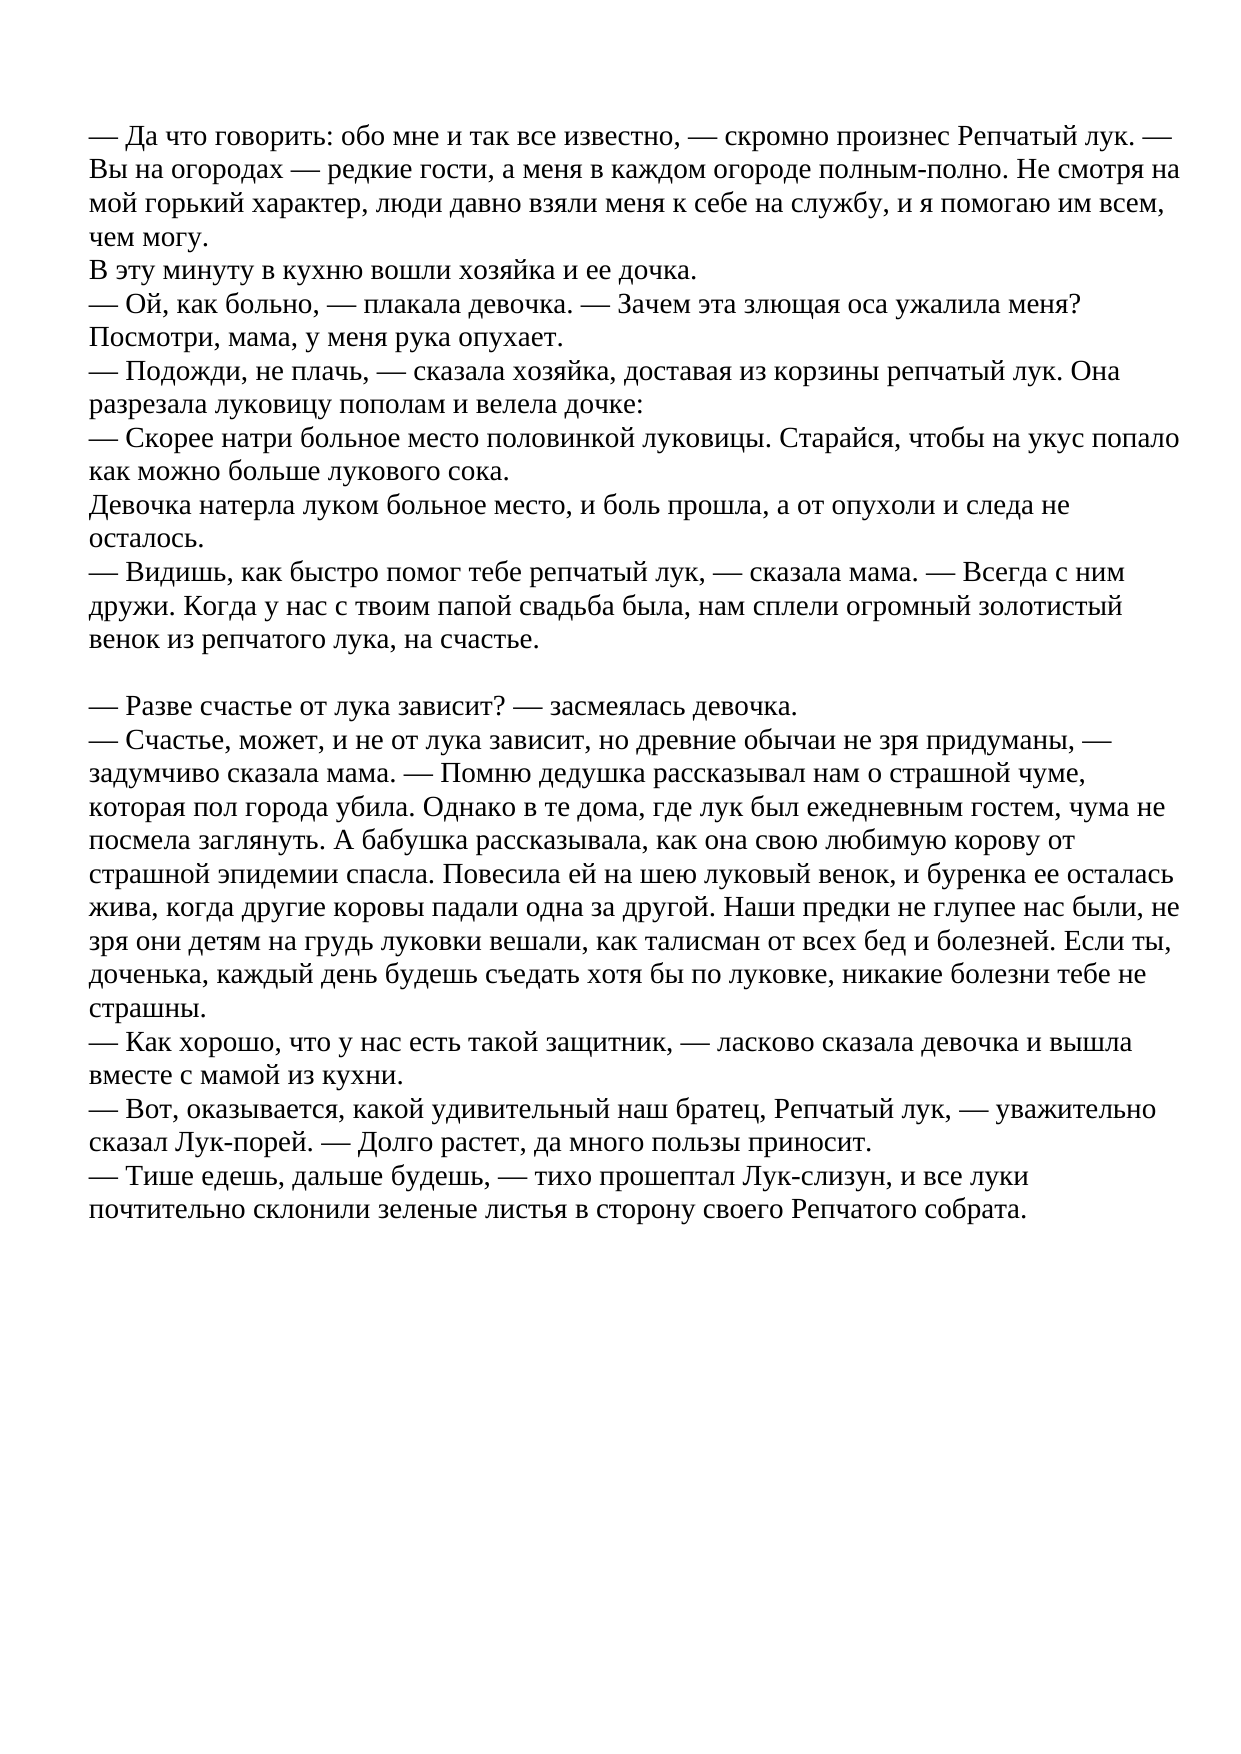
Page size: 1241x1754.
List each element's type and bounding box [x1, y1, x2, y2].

text [89, 118, 1181, 1225]
